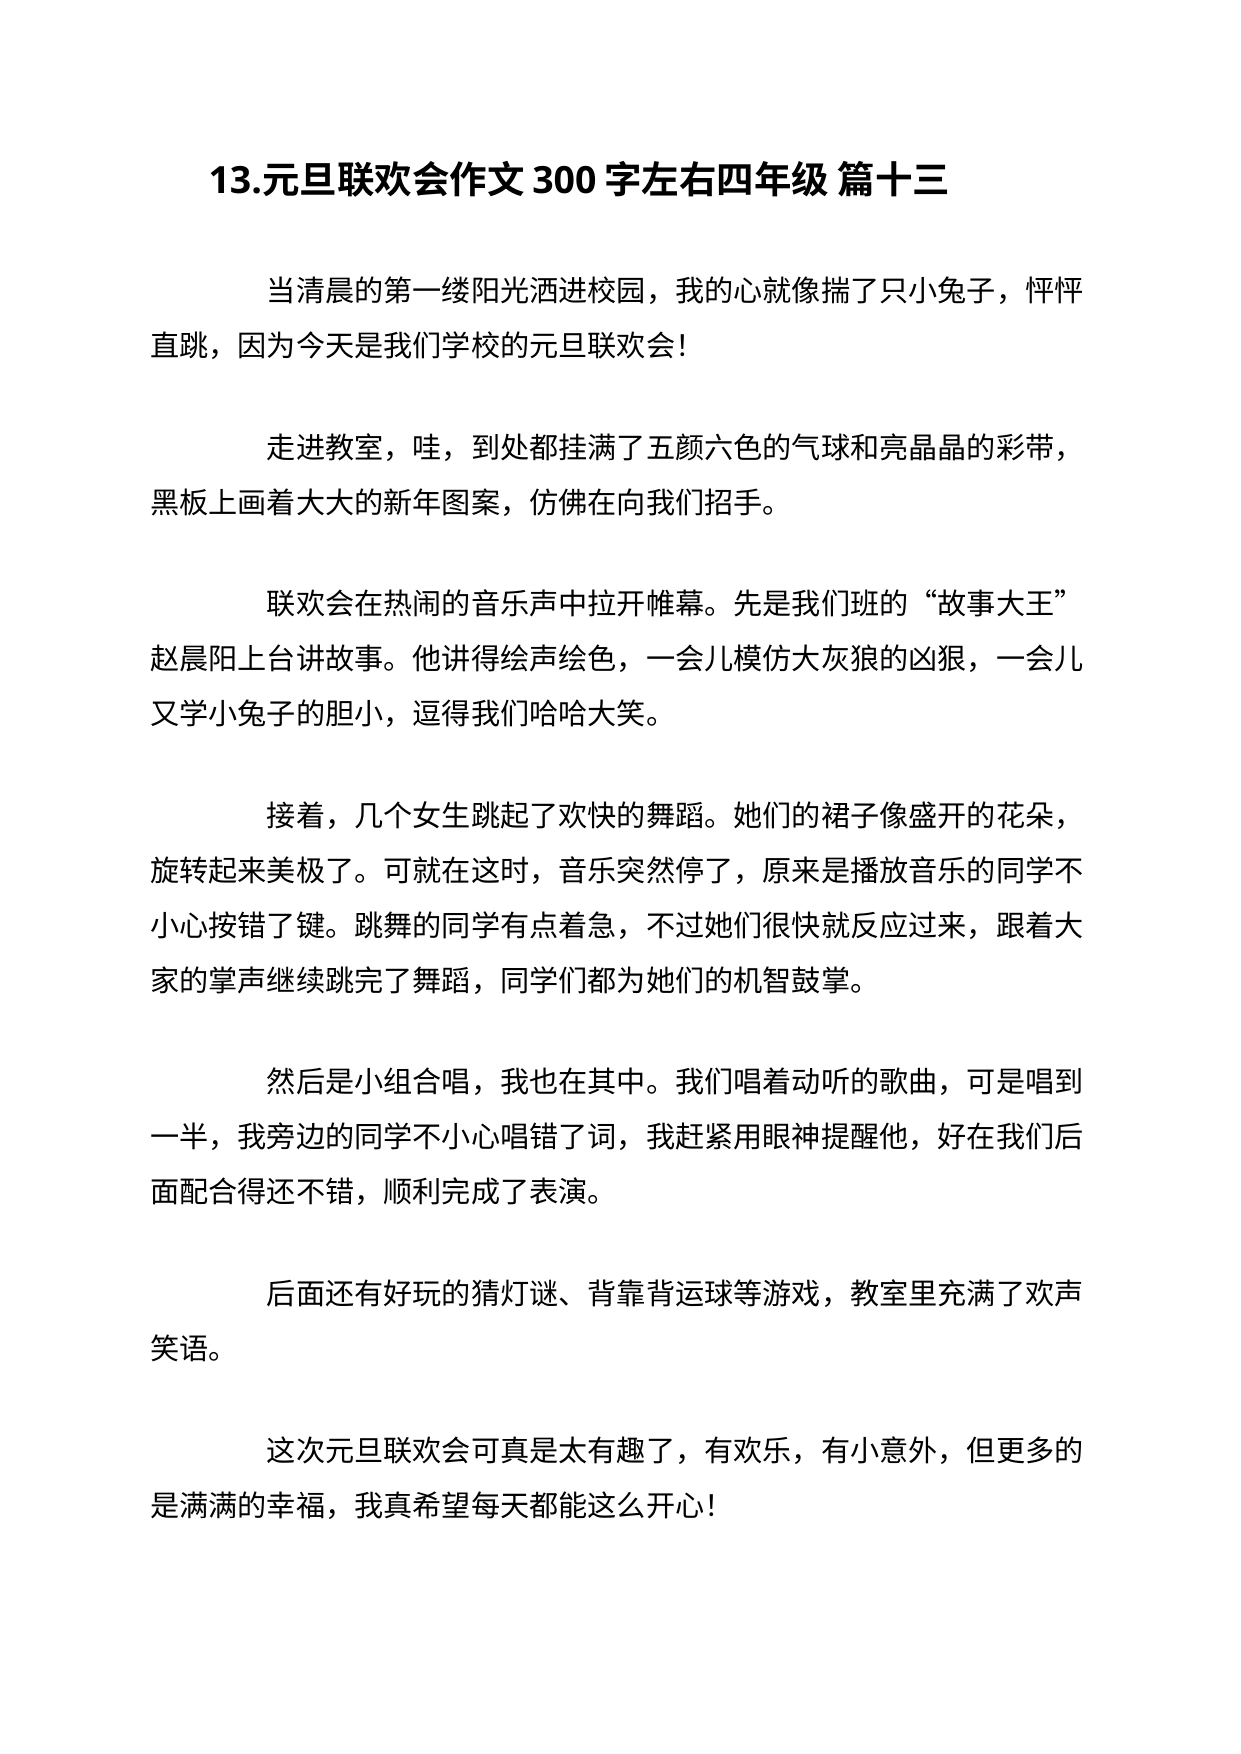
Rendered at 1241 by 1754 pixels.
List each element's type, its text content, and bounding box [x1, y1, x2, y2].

text 当清晨的第一缕阳光洒进校园，我的心就像揣了只小兔子，怦怦直跳，因为今天是我们学校的元旦联欢会！ [150, 268, 1090, 365]
text 联欢会在热闹的音乐声中拉开帷幕。先是我们班的“故事大王”赵晨阳上台讲故事。他讲得绘声绘色，一会儿模仿大灰狼的凶狠，一会儿又学小兔子的胆小，逗得我们哈哈大笑。 [150, 581, 1090, 733]
text 这次元旦联欢会可真是太有趣了，有欢乐，有小意外，但更多的是满满的幸福，我真希望每天都能这么开心！ [150, 1427, 1090, 1524]
text 走进教室，哇，到处都挂满了五颜六色的气球和亮晶晶的彩带，黑板上画着大大的新年图案，仿佛在向我们招手。 [150, 424, 1090, 521]
text 后面还有好玩的猜灯谜、背靠背运球等游戏，教室里充满了欢声笑语。 [150, 1271, 1090, 1368]
text 接着，几个女生跳起了欢快的舞蹈。她们的裙子像盛开的花朵，旋转起来美极了。可就在这时，音乐突然停了，原来是播放音乐的同学不小心按错了键。跳舞的同学有点着急，不过她们很快就反应过来，跟着大家的掌声继续跳完了舞蹈，同学们都为她们的机智鼓掌。 [150, 792, 1090, 999]
text 然后是小组合唱，我也在其中。我们唱着动听的歌曲，可是唱到一半，我旁边的同学不小心唱错了词，我赶紧用眼神提醒他，好在我们后面配合得还不错，顺利完成了表演。 [150, 1059, 1090, 1211]
text 13.元旦联欢会作文300字左右四年级 篇十三 [150, 150, 1090, 204]
